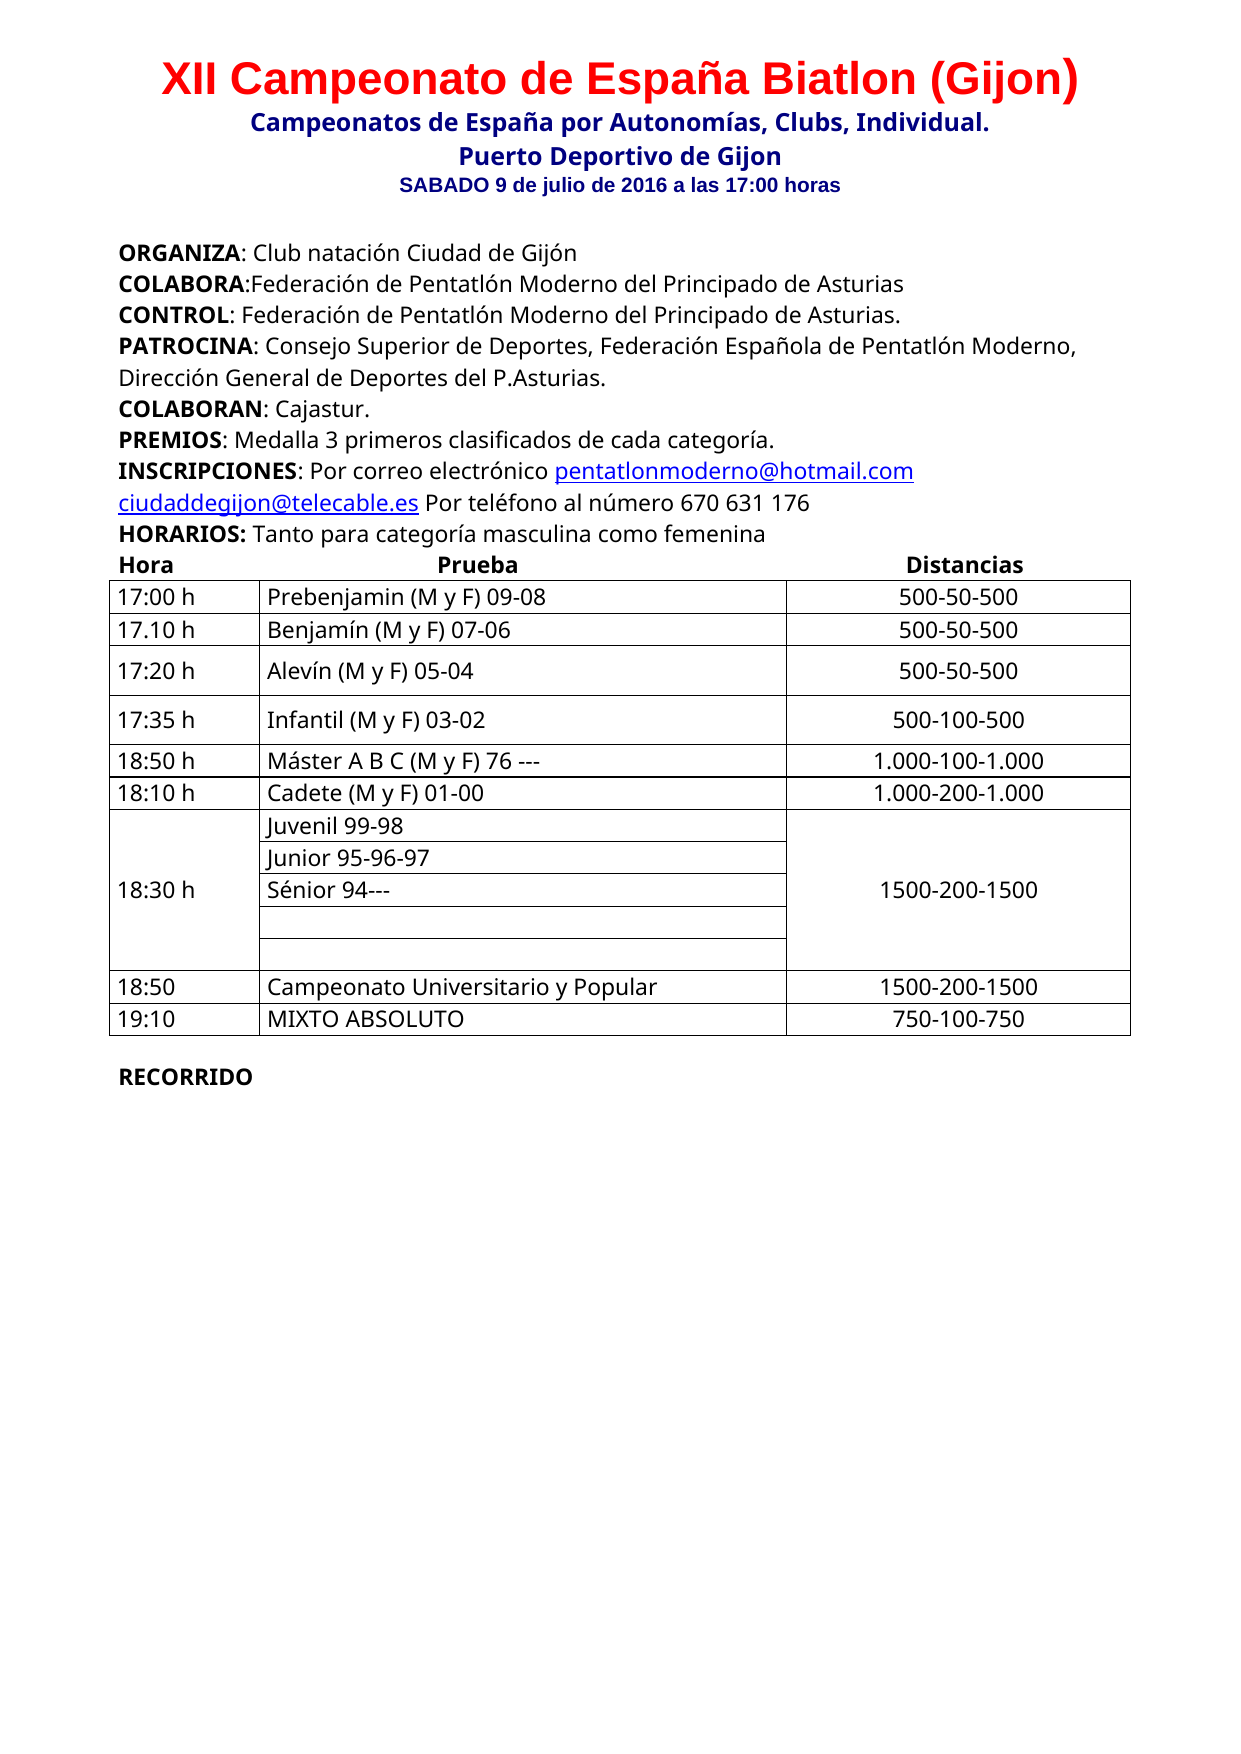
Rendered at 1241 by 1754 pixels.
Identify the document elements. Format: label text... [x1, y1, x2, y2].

text INSCRIPCIONES: Por correo electrónico pentatlonmoderno@hotmail.com ciudaddegijon@telecable.es Por teléfono al número 670 631 176 [118, 455, 1122, 518]
subtitle SABADO 9 de julio de 2016 a las 17:00 horas [118, 173, 1122, 197]
table_cell Máster A B C (M y F) 76 --- [260, 745, 786, 776]
table_cell Infantil (M y F) 03-02 [260, 696, 786, 744]
table_cell 500-50-500 [787, 614, 1130, 645]
text HORARIOS: Tanto para categoría masculina como femenina [118, 518, 1122, 549]
text COLABORA:Federación de Pentatlón Moderno del Principado de Asturias [118, 268, 1122, 299]
table_cell 17:20 h [110, 646, 259, 694]
text ORGANIZA: Club natación Ciudad de Gijón [118, 237, 1122, 268]
table_cell 1.000-100-1.000 [787, 745, 1130, 776]
table_header Prebenjamin (M y F) 09-08 [260, 581, 786, 613]
table_cell [260, 907, 786, 938]
table_cell 18:50 h [110, 745, 259, 776]
table_cell Junior 95-96-97 [260, 842, 786, 873]
subtitle Campeonatos de España por Autonomías, Clubs, Individual. [118, 105, 1122, 139]
table_cell 750-100-750 [787, 1004, 1130, 1035]
table_cell 500-50-500 [787, 646, 1130, 694]
table_cell Sénior 94--- [260, 874, 786, 906]
table_cell Alevín (M y F) 05-04 [260, 646, 786, 694]
table_cell 19:10 [110, 1004, 259, 1035]
subtitle XII Campeonato de España Biatlon (Gijon) [118, 47, 1122, 105]
table_cell 1500-200-1500 [787, 971, 1130, 1002]
table_cell Cadete (M y F) 01-00 [260, 778, 786, 809]
subtitle PATROCINA: Consejo Superior de Deportes, Federación Española de Pentatlón Moderno, Dirección General de Deportes del P.Asturias. [118, 330, 1122, 393]
text CONTROL: Federación de Pentatlón Moderno del Principado de Asturias. [118, 299, 1122, 330]
subtitle PREMIOS: Medalla 3 primeros clasificados de cada categoría. [118, 424, 1122, 455]
table_cell Juvenil 99-98 [260, 810, 786, 841]
table_cell 1.000-200-1.000 [787, 778, 1130, 809]
subtitle Puerto Deportivo de Gijon [118, 139, 1122, 173]
table_cell 1500-200-1500 [787, 810, 1130, 970]
table_cell 18:50 [110, 971, 259, 1002]
table_cell [260, 939, 786, 970]
table_cell 18:10 h [110, 778, 259, 809]
table_cell 17:35 h [110, 696, 259, 744]
table_cell Campeonato Universitario y Popular [260, 971, 786, 1002]
table_cell 18:30 h [110, 810, 259, 970]
subtitle Hora Prueba Distancias [118, 549, 1122, 580]
table_cell MIXTO ABSOLUTO [260, 1004, 786, 1035]
table_cell Benjamín (M y F) 07-06 [260, 614, 786, 645]
table_cell 500-100-500 [787, 696, 1130, 744]
table_cell 17.10 h [110, 614, 259, 645]
table_header 500-50-500 [787, 581, 1130, 613]
text RECORRIDO [118, 1061, 1122, 1092]
table_header 17:00 h [110, 581, 259, 613]
subtitle COLABORAN: Cajastur. [118, 393, 1122, 424]
